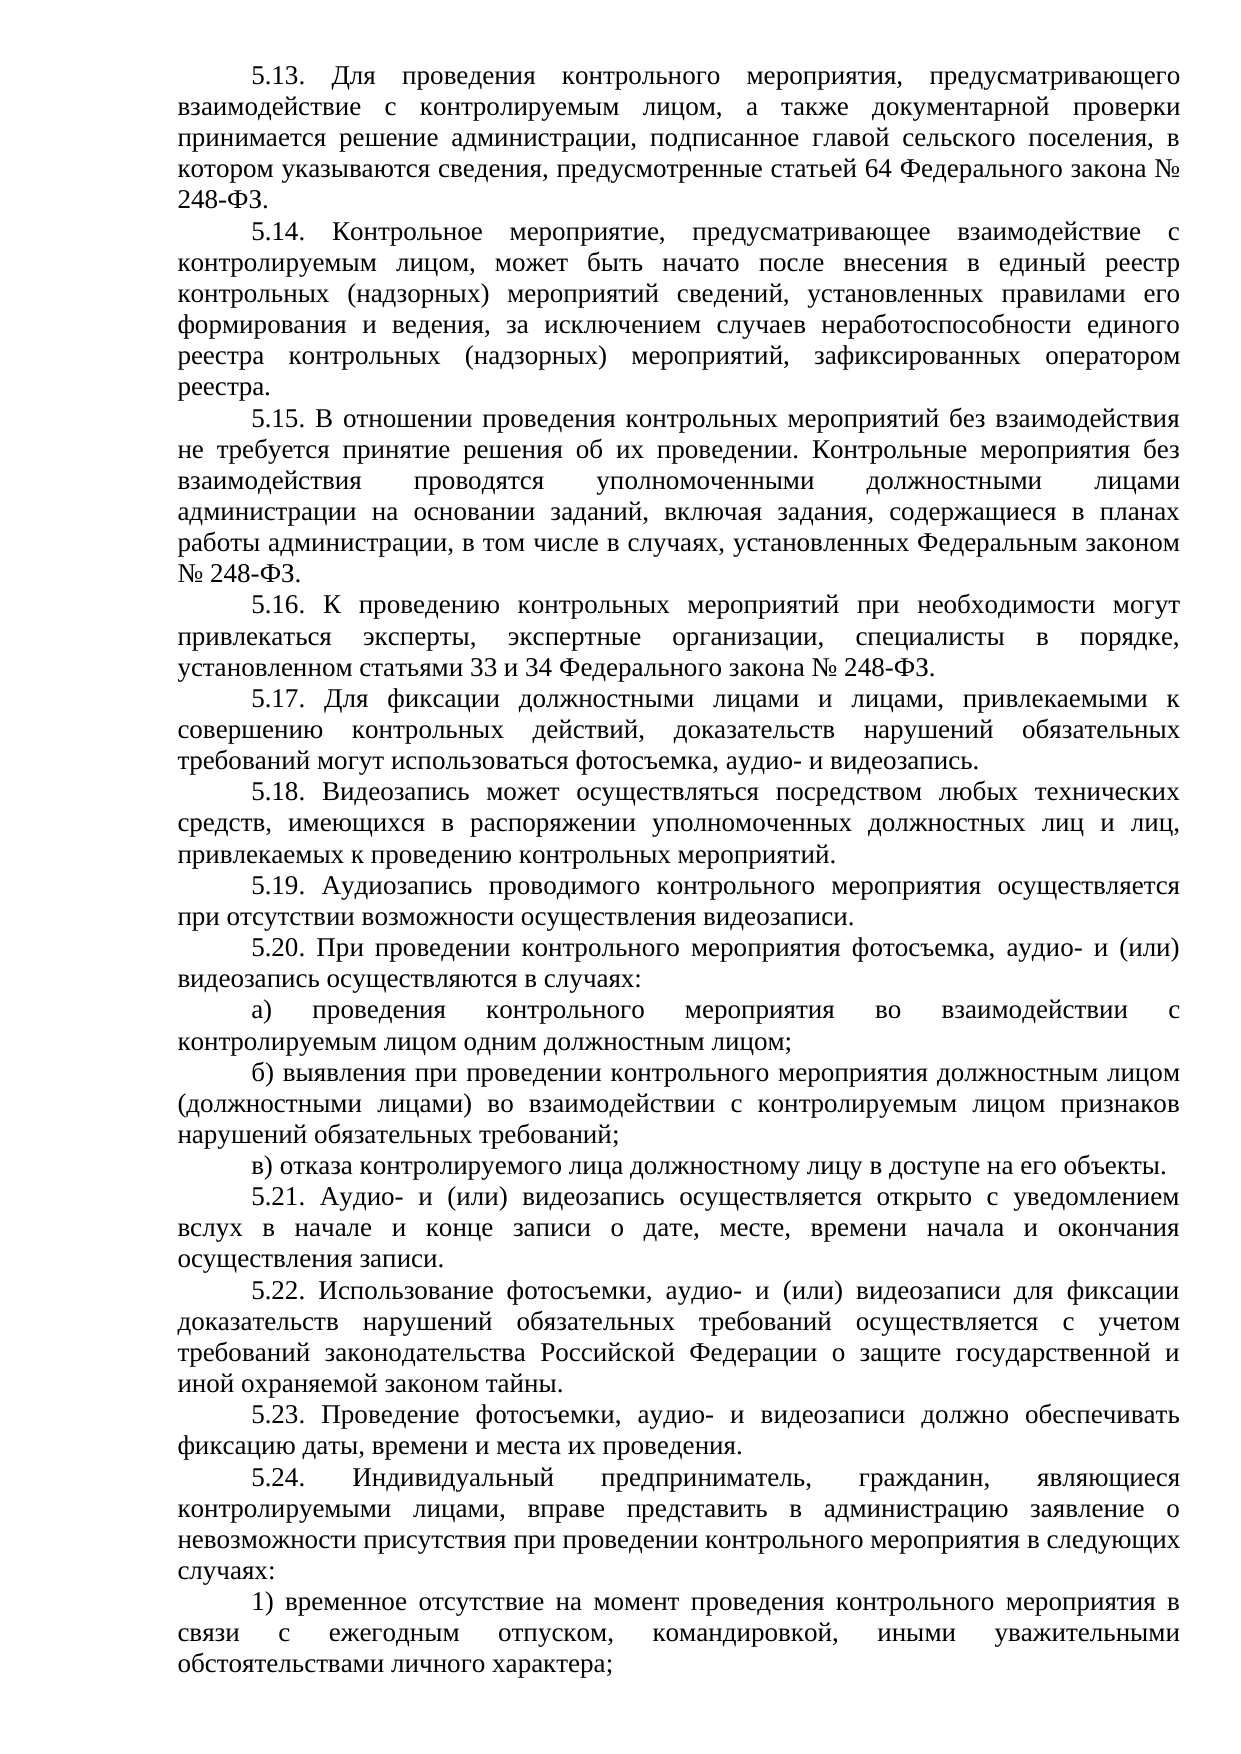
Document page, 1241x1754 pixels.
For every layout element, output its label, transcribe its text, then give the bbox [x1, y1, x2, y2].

text б) выявления при проведении контрольного мероприятия должностным лицом (должностными лицами) во взаимодействии с контролируемым лицом признаков нарушений обязательных требований; [177, 1056, 1181, 1149]
text 5.20. При проведении контрольного мероприятия фотосъемка, аудио- и (или) видеозапись осуществляются в случаях: [177, 931, 1181, 993]
text 5.22. Использование фотосъемки, аудио- и (или) видеозаписи для фиксации доказательств нарушений обязательных требований осуществляется с учетом требований законодательства Российской Федерации о защите государственной и иной охраняемой законом тайны. [177, 1274, 1181, 1398]
text 5.19. Аудиозапись проводимого контрольного мероприятия осуществляется при отсутствии возможности осуществления видеозаписи. [177, 869, 1181, 931]
text 1) временное отсутствие на момент проведения контрольного мероприятия в связи с ежегодным отпуском, командировкой, иными уважительными обстоятельствами личного характера; [177, 1585, 1181, 1679]
text 5.17. Для фиксации должностными лицами и лицами, привлекаемыми к совершению контрольных действий, доказательств нарушений обязательных требований могут использоваться фотосъемка, аудио- и видеозапись. [177, 682, 1181, 775]
text 5.24. Индивидуальный предприниматель, гражданин, являющиеся контролируемыми лицами, вправе представить в администрацию заявление о невозможности присутствия при проведении контрольного мероприятия в следующих случаях: [177, 1461, 1181, 1585]
text 5.15. В отношении проведения контрольных мероприятий без взаимодействия не требуется принятие решения об их проведении. Контрольные мероприятия без взаимодействия проводятся уполномоченными должностными лицами администрации на основании заданий, включая задания, содержащиеся в планах работы администрации, в том числе в случаях, установленных Федеральным законом № 248-ФЗ. [177, 402, 1181, 588]
text 5.16. К проведению контрольных мероприятий при необходимости могут привлекаться эксперты, экспертные организации, специалисты в порядке, установленном статьями 33 и 34 Федерального закона № 248-ФЗ. [177, 588, 1181, 682]
text 5.14. Контрольное мероприятие, предусматривающее взаимодействие с контролируемым лицом, может быть начато после внесения в единый реестр контрольных (надзорных) мероприятий сведений, установленных правилами его формирования и ведения, за исключением случаев неработоспособности единого реестра контрольных (надзорных) мероприятий, зафиксированных оператором реестра. [177, 215, 1181, 402]
text 5.13. Для проведения контрольного мероприятия, предусматривающего взаимодействие с контролируемым лицом, а также документарной проверки принимается решение администрации, подписанное главой сельского поселения, в котором указываются сведения, предусмотренные статьей 64 Федерального закона № 248-ФЗ. [177, 59, 1181, 215]
text 5.23. Проведение фотосъемки, аудио- и видеозаписи должно обеспечивать фиксацию даты, времени и места их проведения. [177, 1398, 1181, 1461]
text а) проведения контрольного мероприятия во взаимодействии с контролируемым лицом одним должностным лицом; [177, 993, 1181, 1056]
text 5.21. Аудио- и (или) видеозапись осуществляется открыто с уведомлением вслух в начале и конце записи о дате, месте, времени начала и окончания осуществления записи. [177, 1180, 1181, 1274]
text в) отказа контролируемого лица должностному лицу в доступе на его объекты. [177, 1149, 1181, 1180]
text 5.18. Видеозапись может осуществляться посредством любых технических средств, имеющихся в распоряжении уполномоченных должностных лиц и лиц, привлекаемых к проведению контрольных мероприятий. [177, 775, 1181, 869]
